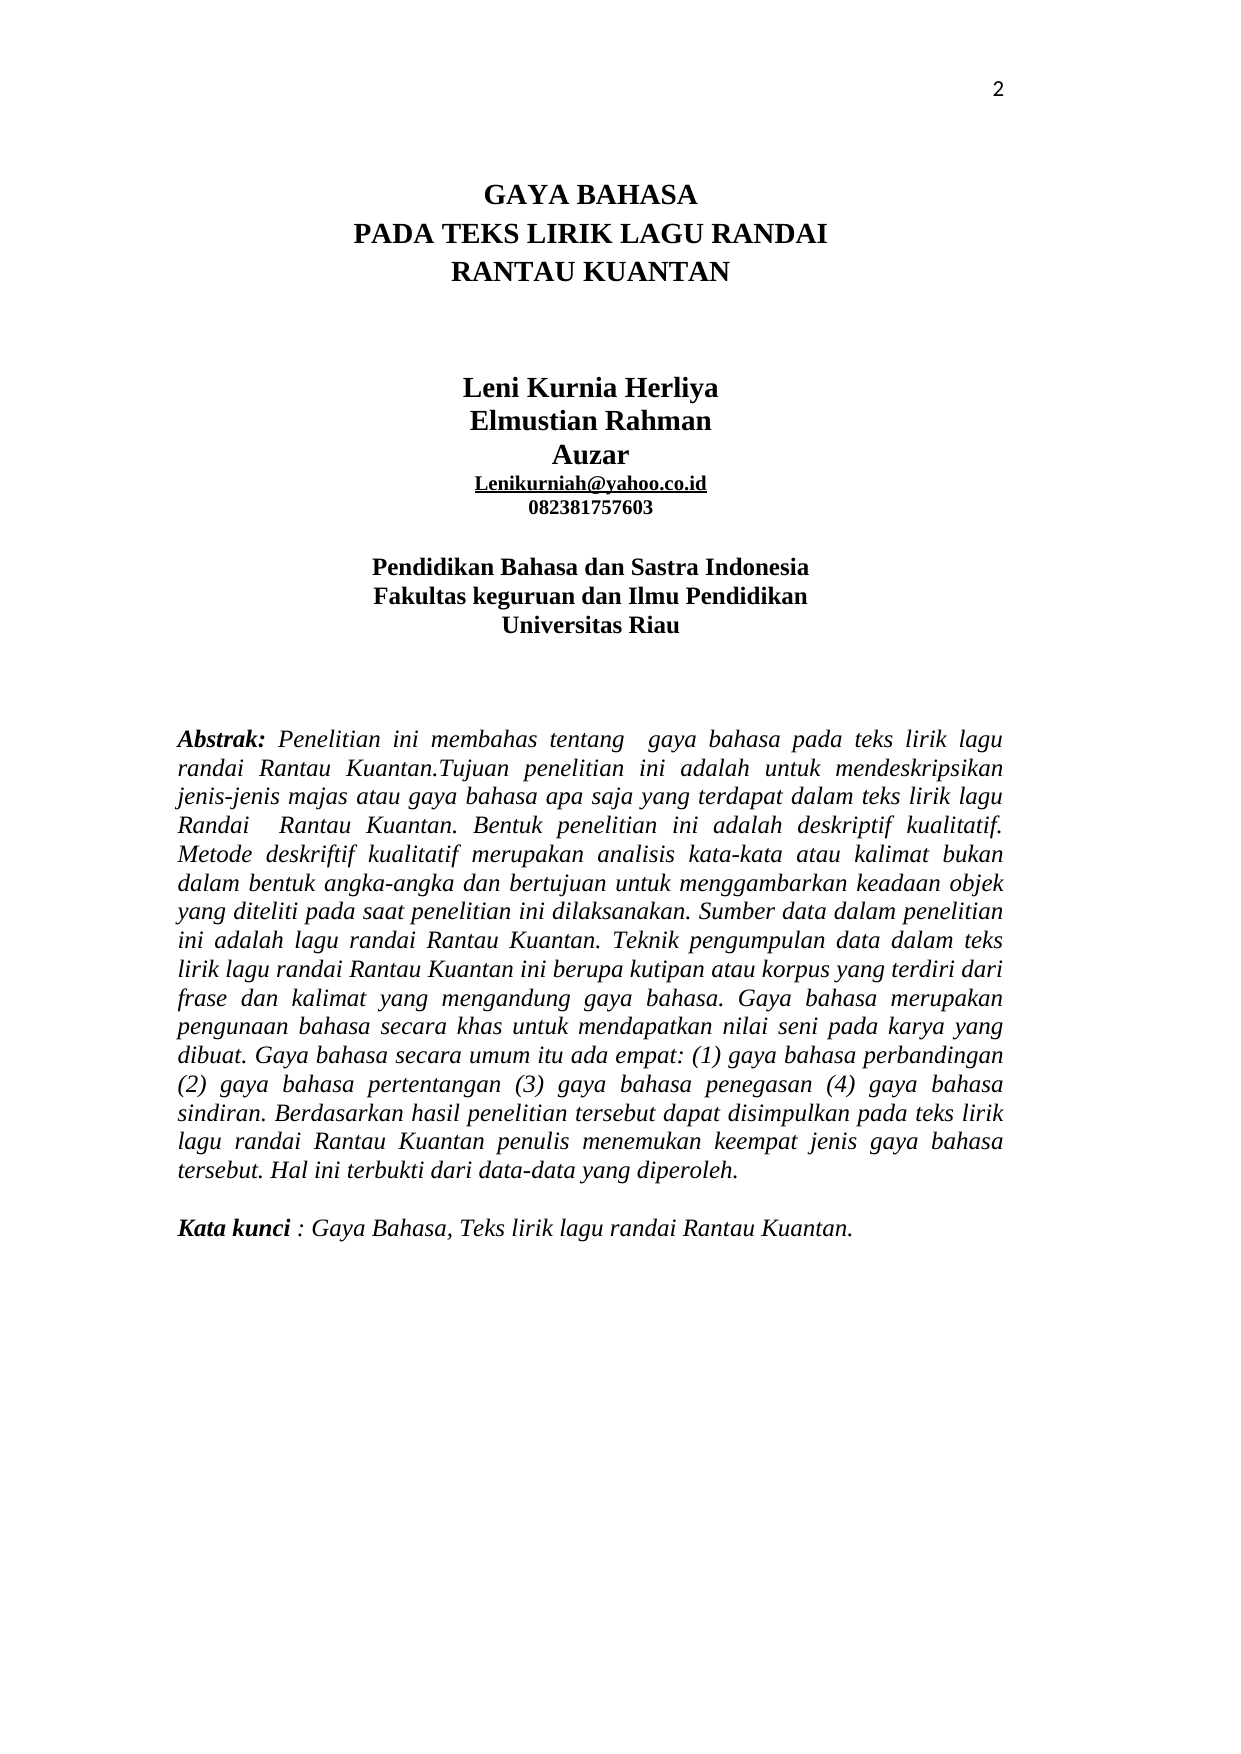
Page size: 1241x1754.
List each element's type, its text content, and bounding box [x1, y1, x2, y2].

text RANTAU KUANTAN [177, 254, 1004, 288]
text Lenikurniah@yahoo.co.id [177, 471, 1004, 494]
text Leni Kurnia Herliya [177, 370, 1004, 403]
text Abstrak: Penelitian ini membahas tentang gaya bahasa pada teks lirik lagu randai Rantau Kuantan.Tujuan penelitian ini adalah untuk mendeskripsikan jenis-jenis majas atau gaya bahasa apa saja yang terdapat dalam teks lirik lagu Randai Rantau Kuantan. Bentuk penelitian ini adalah deskriptif kualitatif. Metode deskriftif kualitatif merupakan analisis kata-kata atau kalimat bukan dalam bentuk angka-angka dan bertujuan untuk menggambarkan keadaan objek yang diteliti pada saat penelitian ini dilaksanakan. Sumber data dalam penelitian ini adalah lagu randai Rantau Kuantan. Teknik pengumpulan data dalam teks lirik lagu randai Rantau Kuantan ini berupa kutipan atau korpus yang terdiri dari frase dan kalimat yang mengandung gaya bahasa. Gaya bahasa merupakan pengunaan bahasa secara khas untuk mendapatkan nilai seni pada karya yang dibuat. Gaya bahasa secara umum itu ada empat: (1) gaya bahasa perbandingan (2) gaya bahasa pertentangan (3) gaya bahasa penegasan (4) gaya bahasa sindiran. Berdasarkan hasil penelitian tersebut dapat disimpulkan pada teks lirik lagu randai Rantau Kuantan penulis menemukan keempat jenis gaya bahasa tersebut. Hal ini terbukti dari data-data yang diperoleh. [177, 724, 1004, 1184]
text GAYA BAHASA [177, 177, 1004, 211]
text Universitas Riau [177, 610, 1004, 638]
text Elmustian Rahman [177, 403, 1004, 437]
text Fakultas keguruan dan Ilmu Pendidikan [177, 581, 1004, 610]
text PADA TEKS LIRIK LAGU RANDAI [177, 216, 1004, 249]
text Pendidikan Bahasa dan Sastra Indonesia [177, 552, 1004, 581]
text Kata kunci : Gaya Bahasa, Teks lirik lagu randai Rantau Kuantan. [177, 1213, 1063, 1241]
text Auzar [177, 437, 1004, 471]
text 082381757603 [177, 494, 1004, 519]
